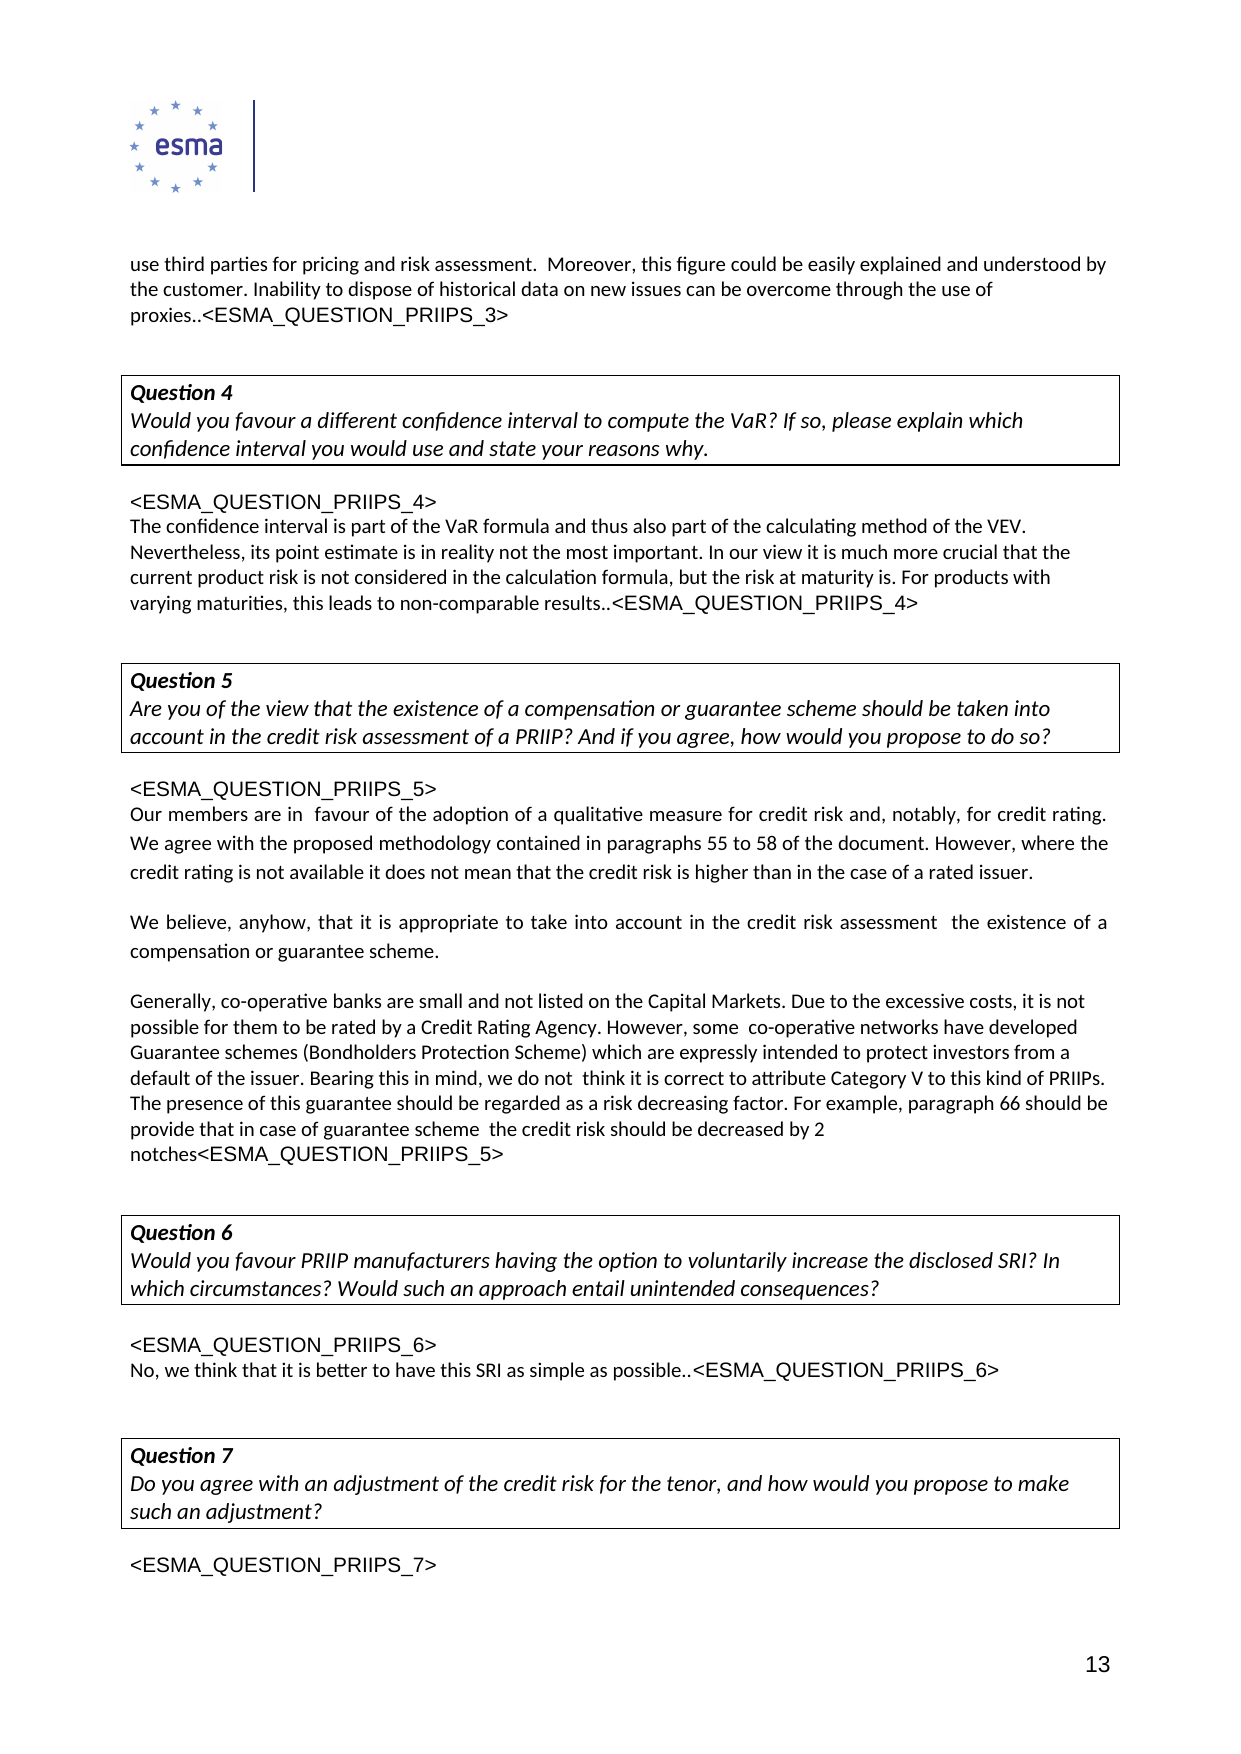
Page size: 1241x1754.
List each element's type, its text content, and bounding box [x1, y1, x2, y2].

text Do you agree with an adjustment of the credit risk for the tenor, and how would you propose to make such an adjustment? [122, 1466, 1119, 1528]
text The confidence interval is part of the VaR formula and thus also part of the calculating method of the VEV. Nevertheless, its point estimate is in reality not the most important. In our view it is much more crucial that the current product risk is not considered in the calculation formula, but the risk at maturity is. For products with varying maturities, this leads to non-comparable results..<ESMA_QUESTION_PRIIPS_4> [130, 513, 1110, 615]
text Question 5 [122, 664, 1119, 691]
text <ESMA_QUESTION_PRIIPS_4> [130, 489, 1110, 513]
text Question 7 [122, 1439, 1119, 1466]
text Are you of the view that the existence of a compensation or guarantee scheme should be taken into account in the credit risk assessment of a PRIIP? And if you agree, how would you propose to do so? [122, 691, 1119, 752]
text Generally, co-operative banks are small and not listed on the Capital Markets. Due to the excessive costs, it is not possible for them to be rated by a Credit Rating Agency. However, some co-operative networks have developed Guarantee schemes (Bondholders Protection Scheme) which are expressly intended to protect investors from a default of the issuer. Bearing this in mind, we do not think it is correct to attribute Category V to this kind of PRIIPs. The presence of this guarantee should be regarded as a risk decreasing factor. For example, paragraph 66 should be provide that in case of guarantee scheme the credit risk should be decreased by 2 notches<ESMA_QUESTION_PRIIPS_5> [130, 989, 1110, 1167]
text <ESMA_QUESTION_PRIIPS_6> [130, 1333, 1110, 1357]
picture [129, 100, 223, 193]
text Question 4 [122, 376, 1119, 403]
text Would you favour PRIIP manufacturers having the option to voluntarily increase the disclosed SRI? In which circumstances? Would such an approach entail unintended consequences? [122, 1243, 1119, 1304]
text We believe, anyhow, that it is appropriate to take into account in the credit risk assessment the existence of a compensation or guarantee scheme. [130, 909, 1110, 964]
text <ESMA_QUESTION_PRIIPS_7> [130, 1553, 1110, 1577]
text Would you favour a different confidence interval to compute the VaR? If so, please explain which confidence interval you would use and state your reasons why. [122, 403, 1119, 464]
text Our members are in favour of the adoption of a qualitative measure for credit risk and, notably, for credit rating. We agree with the proposed methodology contained in paragraphs 55 to 58 of the document. However, where the credit rating is not available it does not mean that the credit risk is higher than in the case of a rated issuer. [130, 801, 1110, 885]
text Question 6 [122, 1216, 1119, 1243]
text <ESMA_QUESTION_PRIIPS_5> [130, 777, 1110, 801]
text No, we think that it is better to have this SRI as simple as possible..<ESMA_QUESTION_PRIIPS_6> [130, 1357, 1110, 1382]
